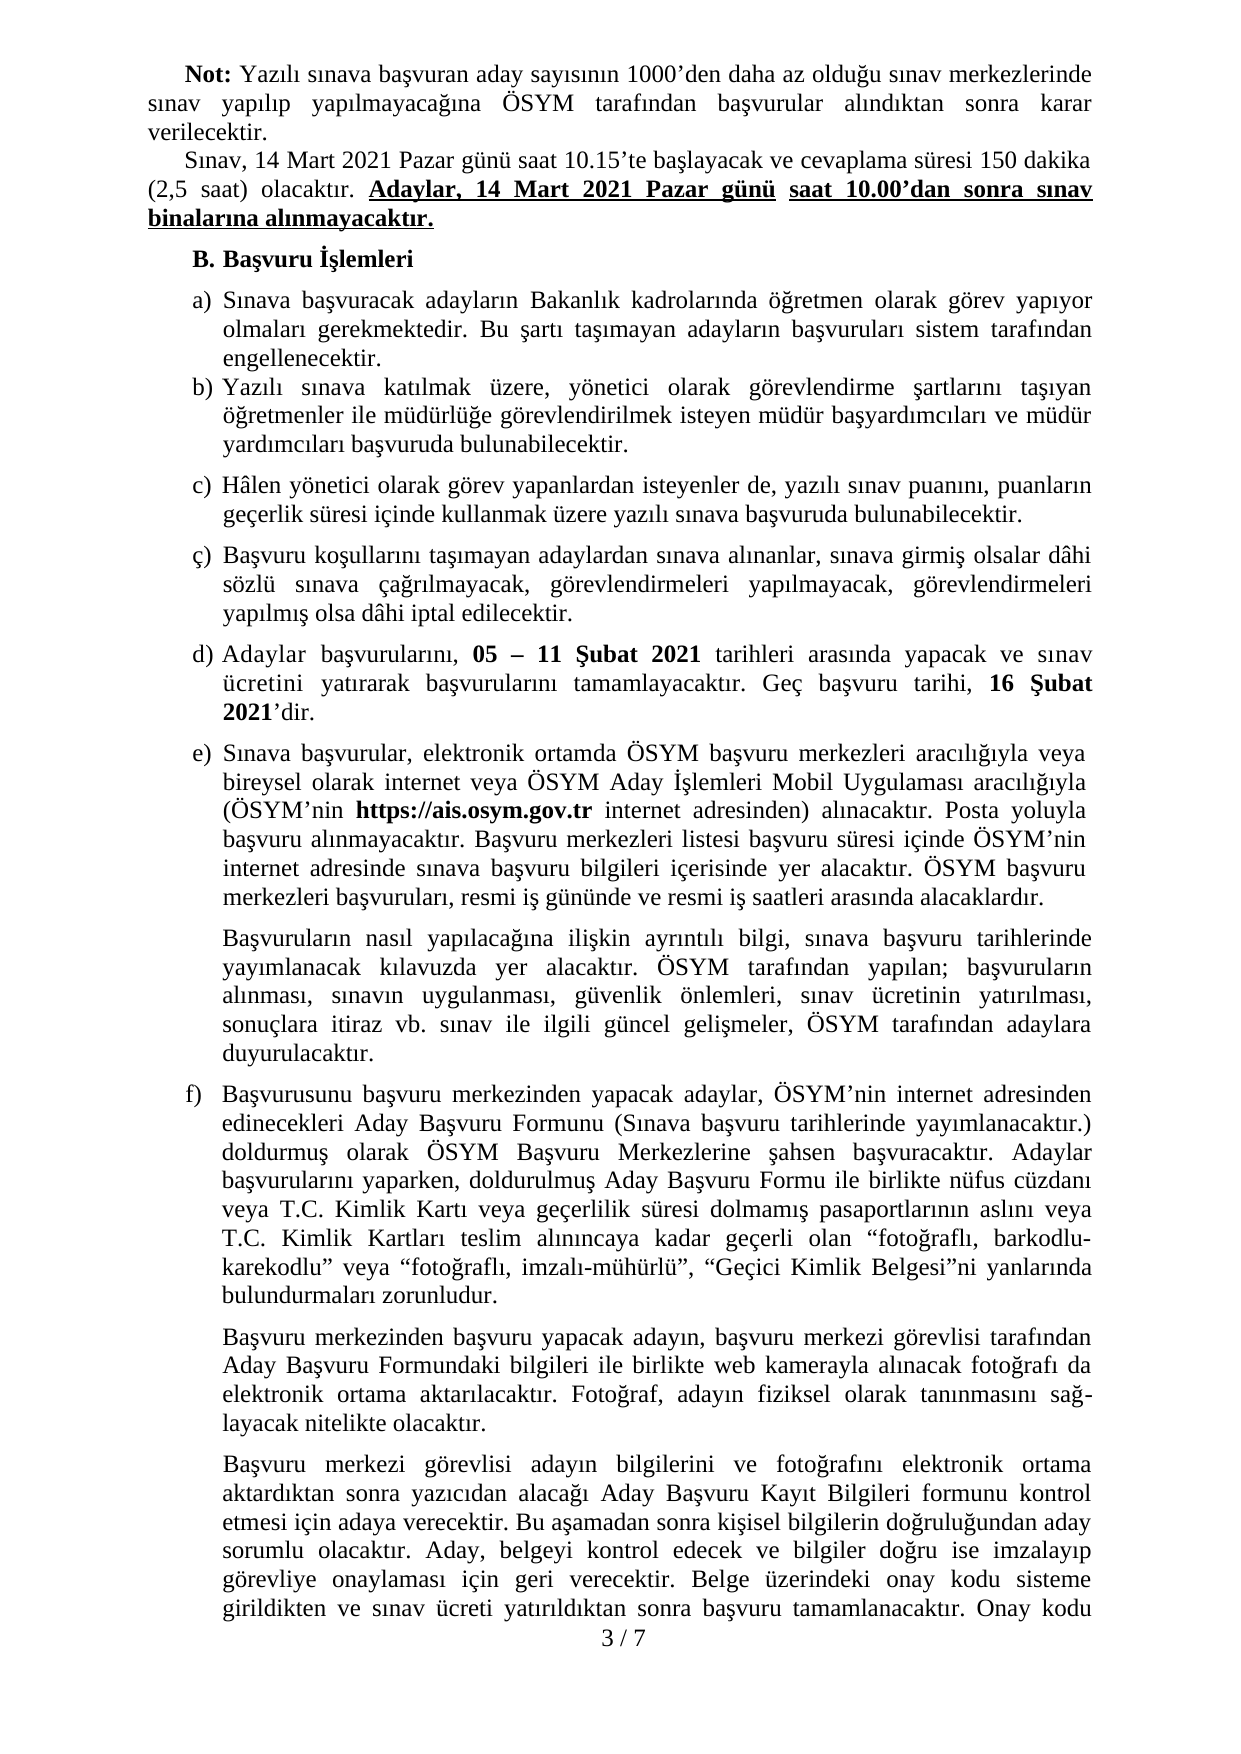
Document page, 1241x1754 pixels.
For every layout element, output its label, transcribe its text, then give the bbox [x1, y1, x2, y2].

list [222, 1449, 1092, 1622]
list Başvuru merkezinden başvuru yapacak adayın, başvuru merkezi görevlisi tarafından Aday Başvuru Formundaki bilgileri ile birlikte web kamerayla alınacak fotoğrafı da elektronik ortama aktarılacaktır. Fotoğraf, adayın fiziksel olarak tanınmasını sağlayacak nitelikte olacaktır. [222, 1322, 1092, 1437]
text d) Adaylar başvurularını, 05 – 11 Şubat 2021 tarihleri arasında yapacak ve sınav ücretini yatırarak başvurularını tamamlayacaktır. Geç başvuru tarihi, 16 Şubat 2021’dir. [192, 639, 1092, 725]
text ç) Başvuru koşullarını taşımayan adaylardan sınava alınanlar, sınava girmiş olsalar dâhi sözlü sınava çağrılmayacak, görevlendirmeleri yapılmayacak, görevlendirmeleri yapılmış olsa dâhi iptal edilecektir. [192, 540, 1092, 627]
text c) Hâlen yönetici olarak görev yapanlardan isteyenler de, yazılı sınav puanını, puanların geçerlik süresi içinde kullanmak üzere yazılı sınava başvuruda bulunabilecektir. [192, 470, 1092, 528]
subtitle Sınav, 14 Mart 2021 Pazar günü saat 10.15’te başlayacak ve cevaplama süresi 150 dakika (2,5 saat) olacaktır. Adaylar, 14 Mart 2021 Pazar günü saat 10.00’dan sonra sınav binalarına alınmayacaktır. [148, 145, 1092, 232]
list a) Sınava başvuracak adayların Bakanlık kadrolarında öğretmen olarak görev yapıyor olmaları gerekmektedir. Bu şartı taşımayan adayların başvuruları sistem tarafından engellenecektir. [192, 285, 1092, 372]
list f) Başvurusunu başvuru merkezinden yapacak adaylar, ÖSYM’nin internet adresinden edinecekleri Aday Başvuru Formunu (Sınava başvuru tarihlerinde yayımlanacaktır.) doldurmuş olarak ÖSYM Başvuru Merkezlerine şahsen başvuracaktır. Adaylar başvurularını yaparken, doldurulmuş Aday Başvuru Formu ile birlikte nüfus cüzdanı veya T.C. Kimlik Kartı veya geçerlilik süresi dolmamış pasaportlarının aslını veya T.C. Kimlik Kartları teslim alınıncaya kadar geçerli olan “fotoğraflı, barkodlu-karekodlu” veya “fotoğraflı, imzalı-mühürlü”, “Geçici Kimlik Belgesi”ni yanlarında bulundurmaları zorunludur. [185, 1079, 1092, 1309]
text e) Sınava başvurular, elektronik ortamda ÖSYM başvuru merkezleri aracılığıyla veya bireysel olarak internet veya ÖSYM Aday İşlemleri Mobil Uygulaması aracılığıyla (ÖSYM’nin https://ais.osym.gov.tr internet adresinden) alınacaktır. Posta yoluyla başvuru alınmayacaktır. Başvuru merkezleri listesi başvuru süresi içinde ÖSYM’nin internet adresinde sınava başvuru bilgileri içerisinde yer alacaktır. ÖSYM başvuru merkezleri başvuruları, resmi iş gününde ve resmi iş saatleri arasında alacaklardır. [192, 738, 1087, 910]
list b) Yazılı sınava katılmak üzere, yönetici olarak görevlendirme şartlarını taşıyan öğretmenler ile müdürlüğe görevlendirilmek isteyen müdür başyardımcıları ve müdür yardımcıları başvuruda bulunabilecektir. [192, 372, 1092, 458]
subtitle Başvuru İşlemleri [192, 244, 1092, 273]
list Başvuruların nasıl yapılacağına ilişkin ayrıntılı bilgi, sınava başvuru tarihlerinde yayımlanacak kılavuzda yer alacaktır. ÖSYM tarafından yapılan; başvuruların alınması, sınavın uygulanması, güvenlik önlemleri, sınav ücretinin yatırılması, sonuçlara itiraz vb. sınav ile ilgili güncel gelişmeler, ÖSYM tarafından adaylara duyurulacaktır. [222, 923, 1092, 1067]
subtitle Not: Yazılı sınava başvuran aday sayısının 1000’den daha az olduğu sınav merkezlerinde sınav yapılıp yapılmayacağına ÖSYM tarafından başvurular alındıktan sonra karar verilecektir. [148, 59, 1092, 145]
